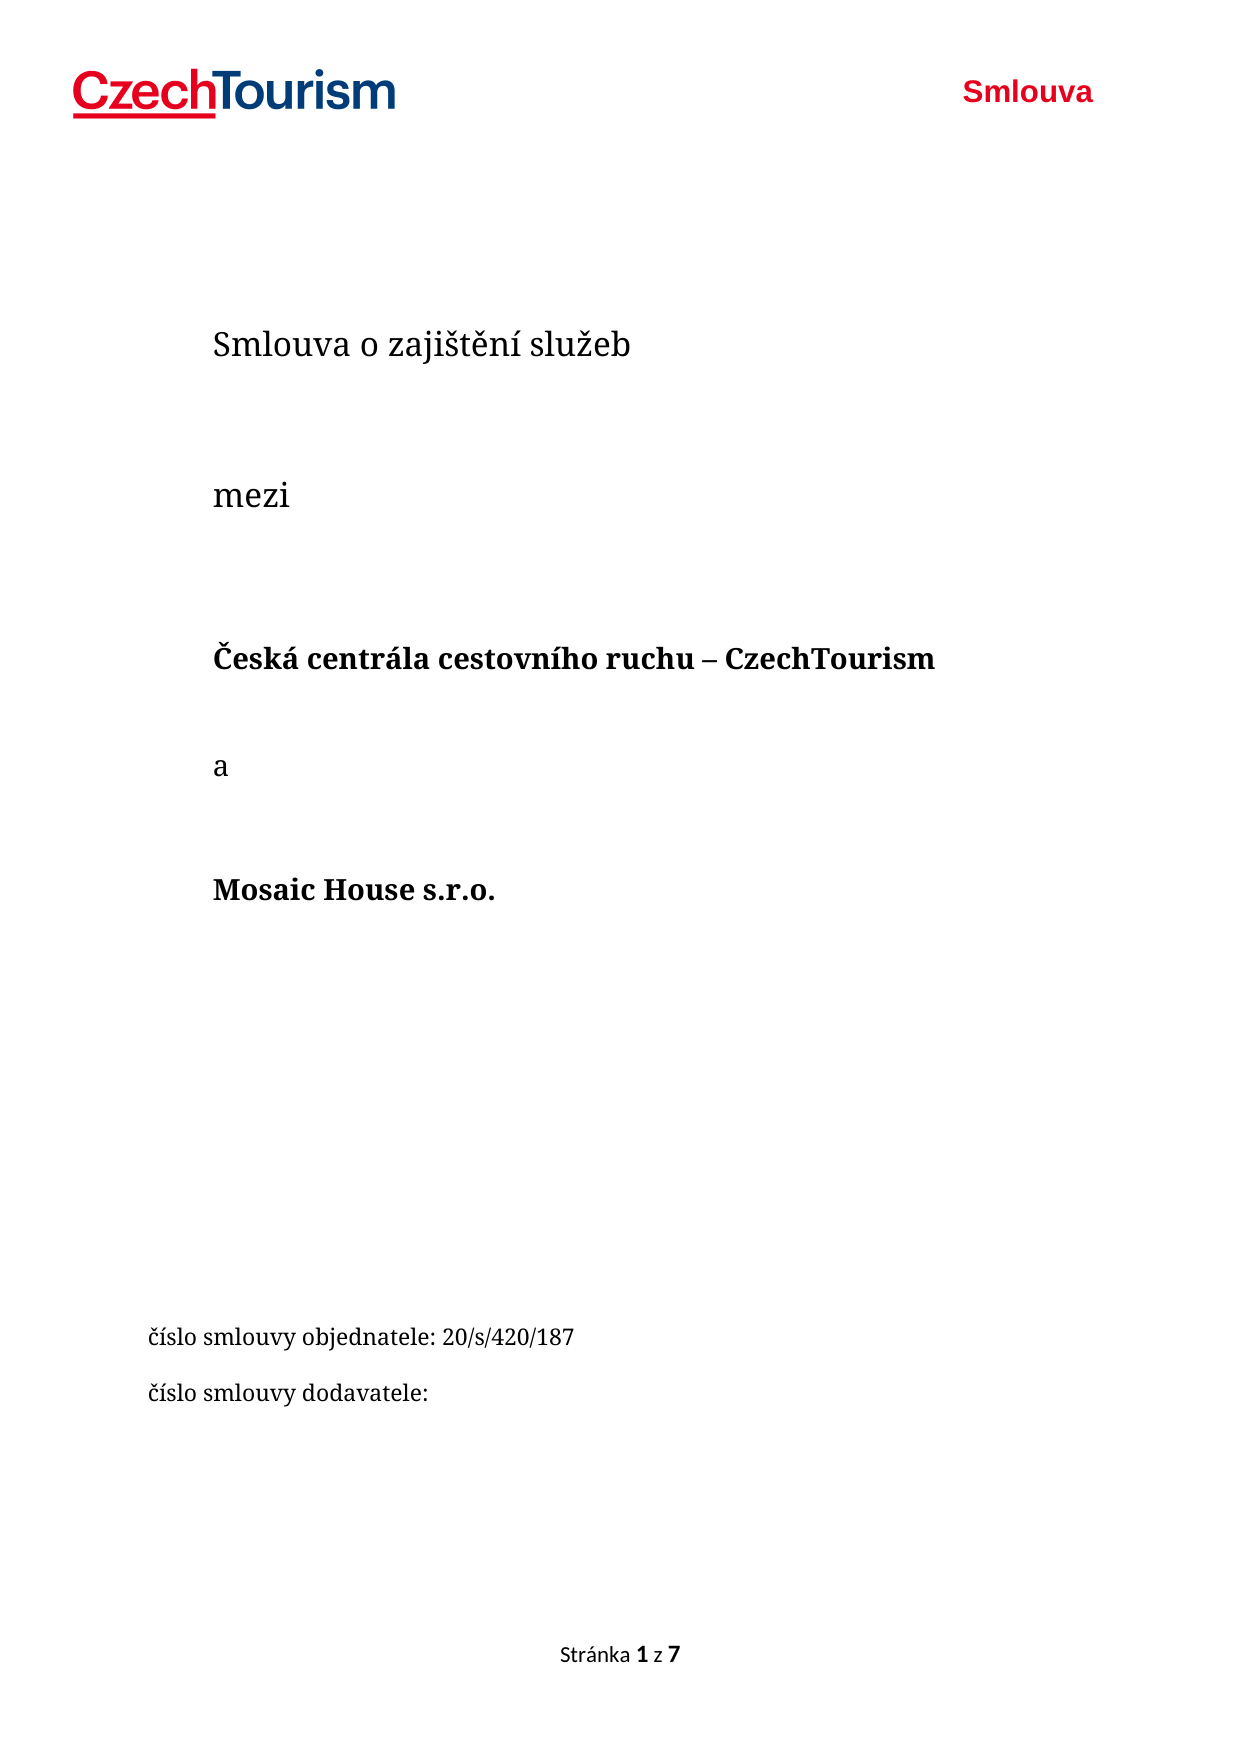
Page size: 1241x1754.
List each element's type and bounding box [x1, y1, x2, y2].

picture [2, 0, 469, 193]
